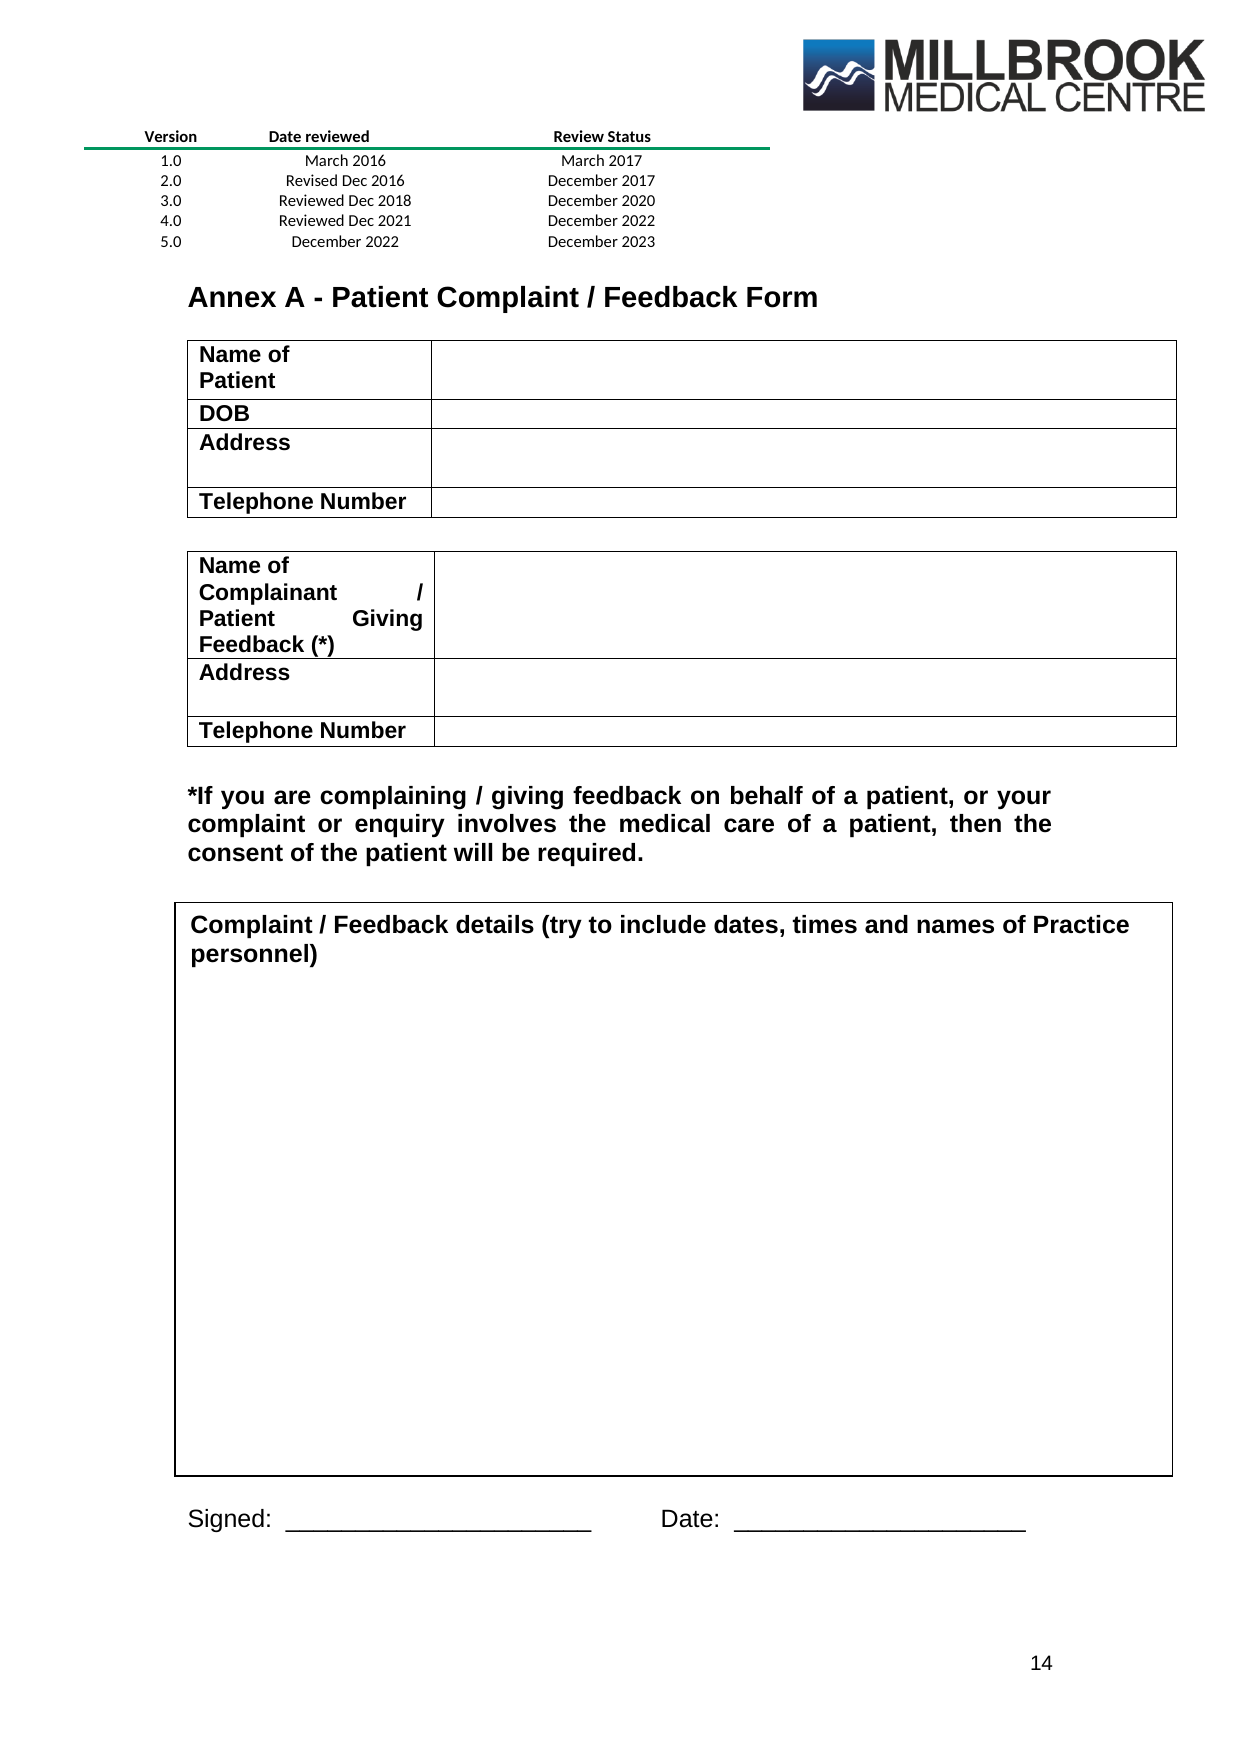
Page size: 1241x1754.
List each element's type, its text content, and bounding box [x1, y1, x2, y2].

picture [803, 29, 1209, 120]
text Annex A - Patient Complaint / Feedback Form [187, 280, 1053, 314]
table_header [432, 341, 1176, 398]
text Signed: ______________________ Date: _____________________ [187, 1504, 1053, 1533]
text *If you are complaining / giving feedback on behalf of a patient, or your complaint or enquiry involves the medical care of a patient, then the consent of the patient will be required. [187, 781, 1053, 867]
table_cell [435, 659, 1176, 716]
table_header [435, 552, 1176, 658]
table_cell Telephone Number [188, 717, 434, 746]
table_cell Telephone Number [188, 488, 431, 517]
table_cell DOB [188, 400, 431, 428]
table_cell Address [188, 659, 434, 716]
table_cell [435, 717, 1176, 746]
table_header Name of Patient [188, 341, 431, 398]
table_cell [432, 400, 1176, 428]
table_cell [432, 488, 1176, 517]
table_cell [432, 429, 1176, 487]
table_header Name of Complainant / Patient Giving Feedback (*) [188, 552, 434, 658]
table_cell Address [188, 429, 431, 487]
